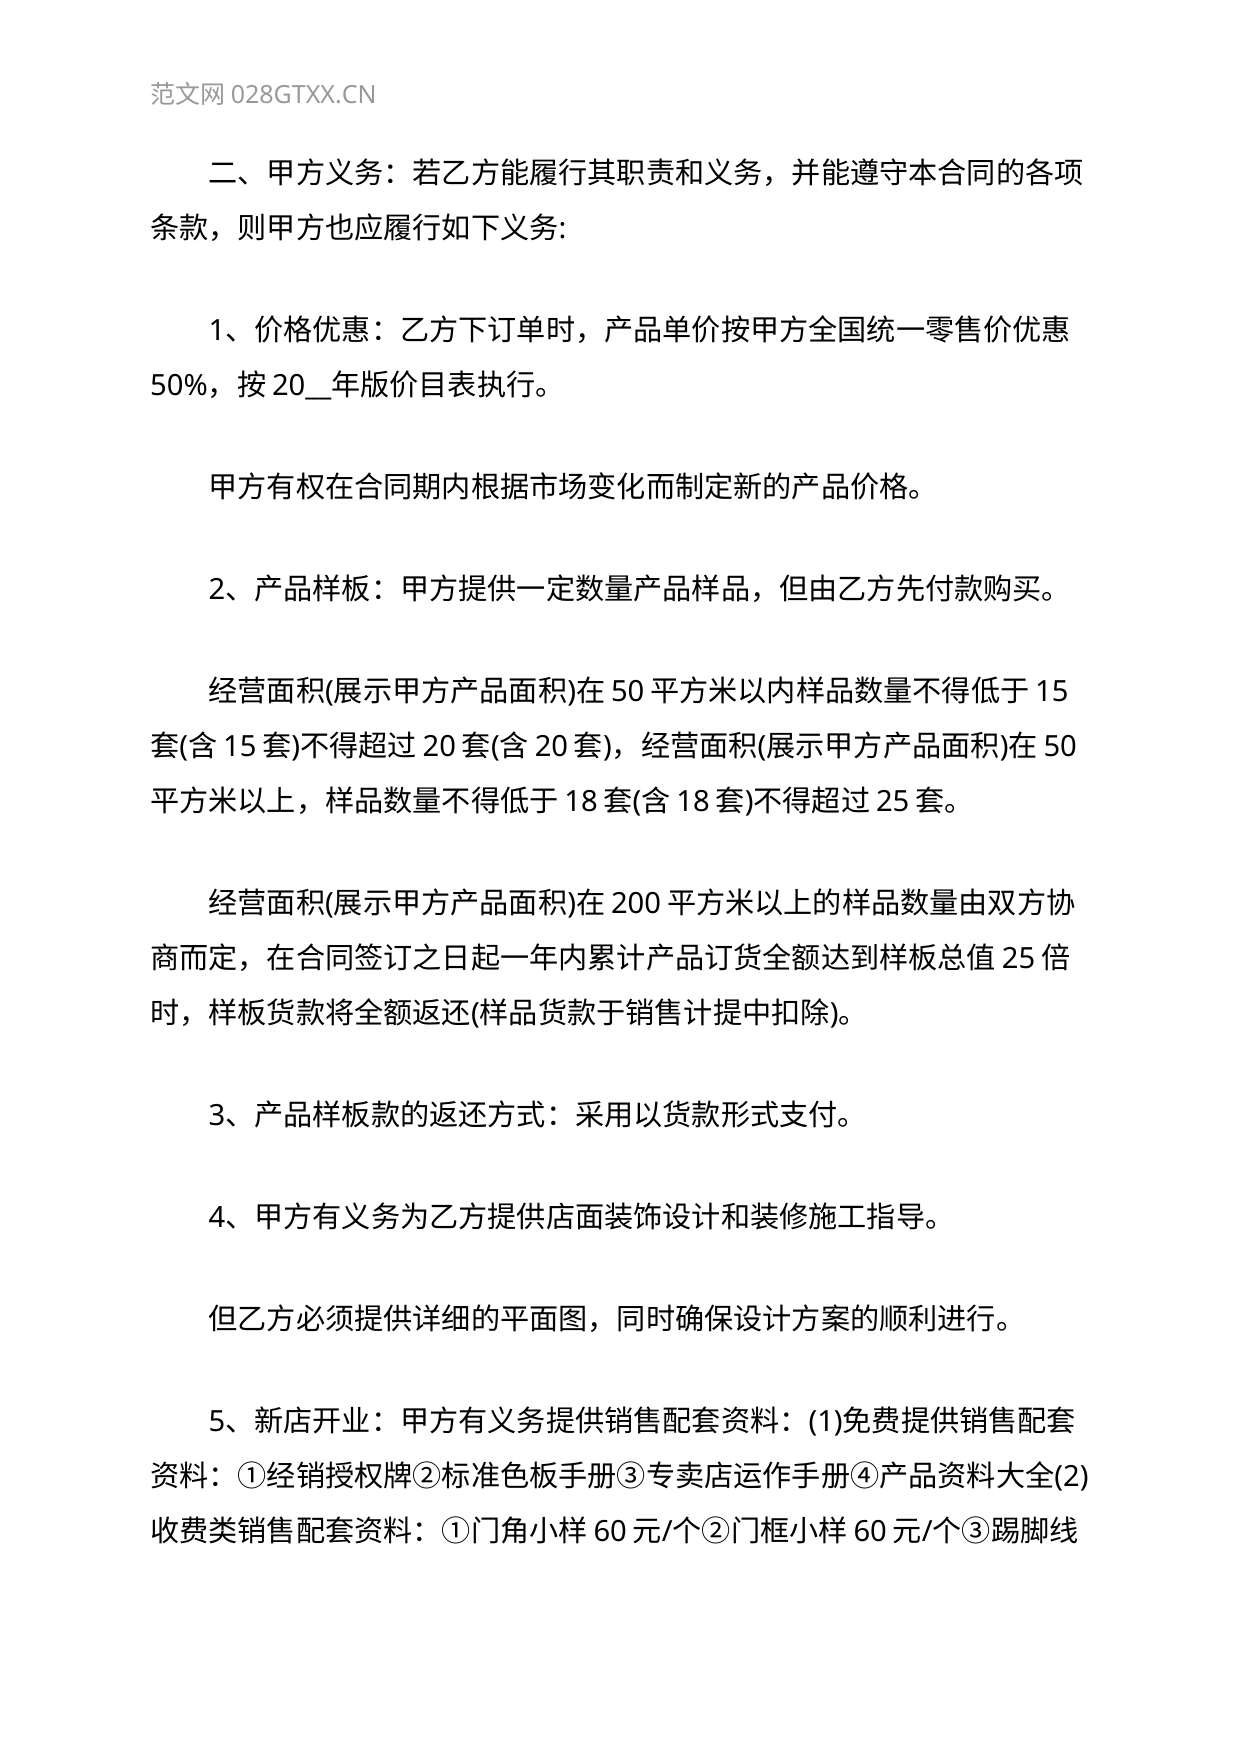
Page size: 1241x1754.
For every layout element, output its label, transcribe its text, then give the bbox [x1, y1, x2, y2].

text 1、价格优惠：乙方下订单时，产品单价按甲方全国统一零售价优惠50%，按20__年版价目表执行。 [150, 307, 1090, 404]
text 2、产品样板：甲方提供一定数量产品样品，但由乙方先付款购买。 [150, 566, 1090, 608]
text 甲方有权在合同期内根据市场变化而制定新的产品价格。 [150, 464, 1090, 506]
text 经营面积(展示甲方产品面积)在200平方米以上的样品数量由双方协商而定，在合同签订之日起一年内累计产品订货全额达到样板总值25倍时，样板货款将全额返还(样品货款于销售计提中扣除)。 [150, 879, 1090, 1032]
text 3、产品样板款的返还方式：采用以货款形式支付。 [150, 1092, 1090, 1134]
text 二、甲方义务：若乙方能履行其职责和义务，并能遵守本合同的各项条款，则甲方也应履行如下义务: [150, 150, 1090, 247]
text 经营面积(展示甲方产品面积)在50平方米以内样品数量不得低于15套(含15套)不得超过20套(含20套)，经营面积(展示甲方产品面积)在50平方米以上，样品数量不得低于18套(含18套)不得超过25套。 [150, 668, 1090, 820]
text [150, 1397, 1090, 1550]
text 4、甲方有义务为乙方提供店面装饰设计和装修施工指导。 [150, 1193, 1090, 1236]
text 但乙方必须提供详细的平面图，同时确保设计方案的顺利进行。 [150, 1296, 1090, 1338]
